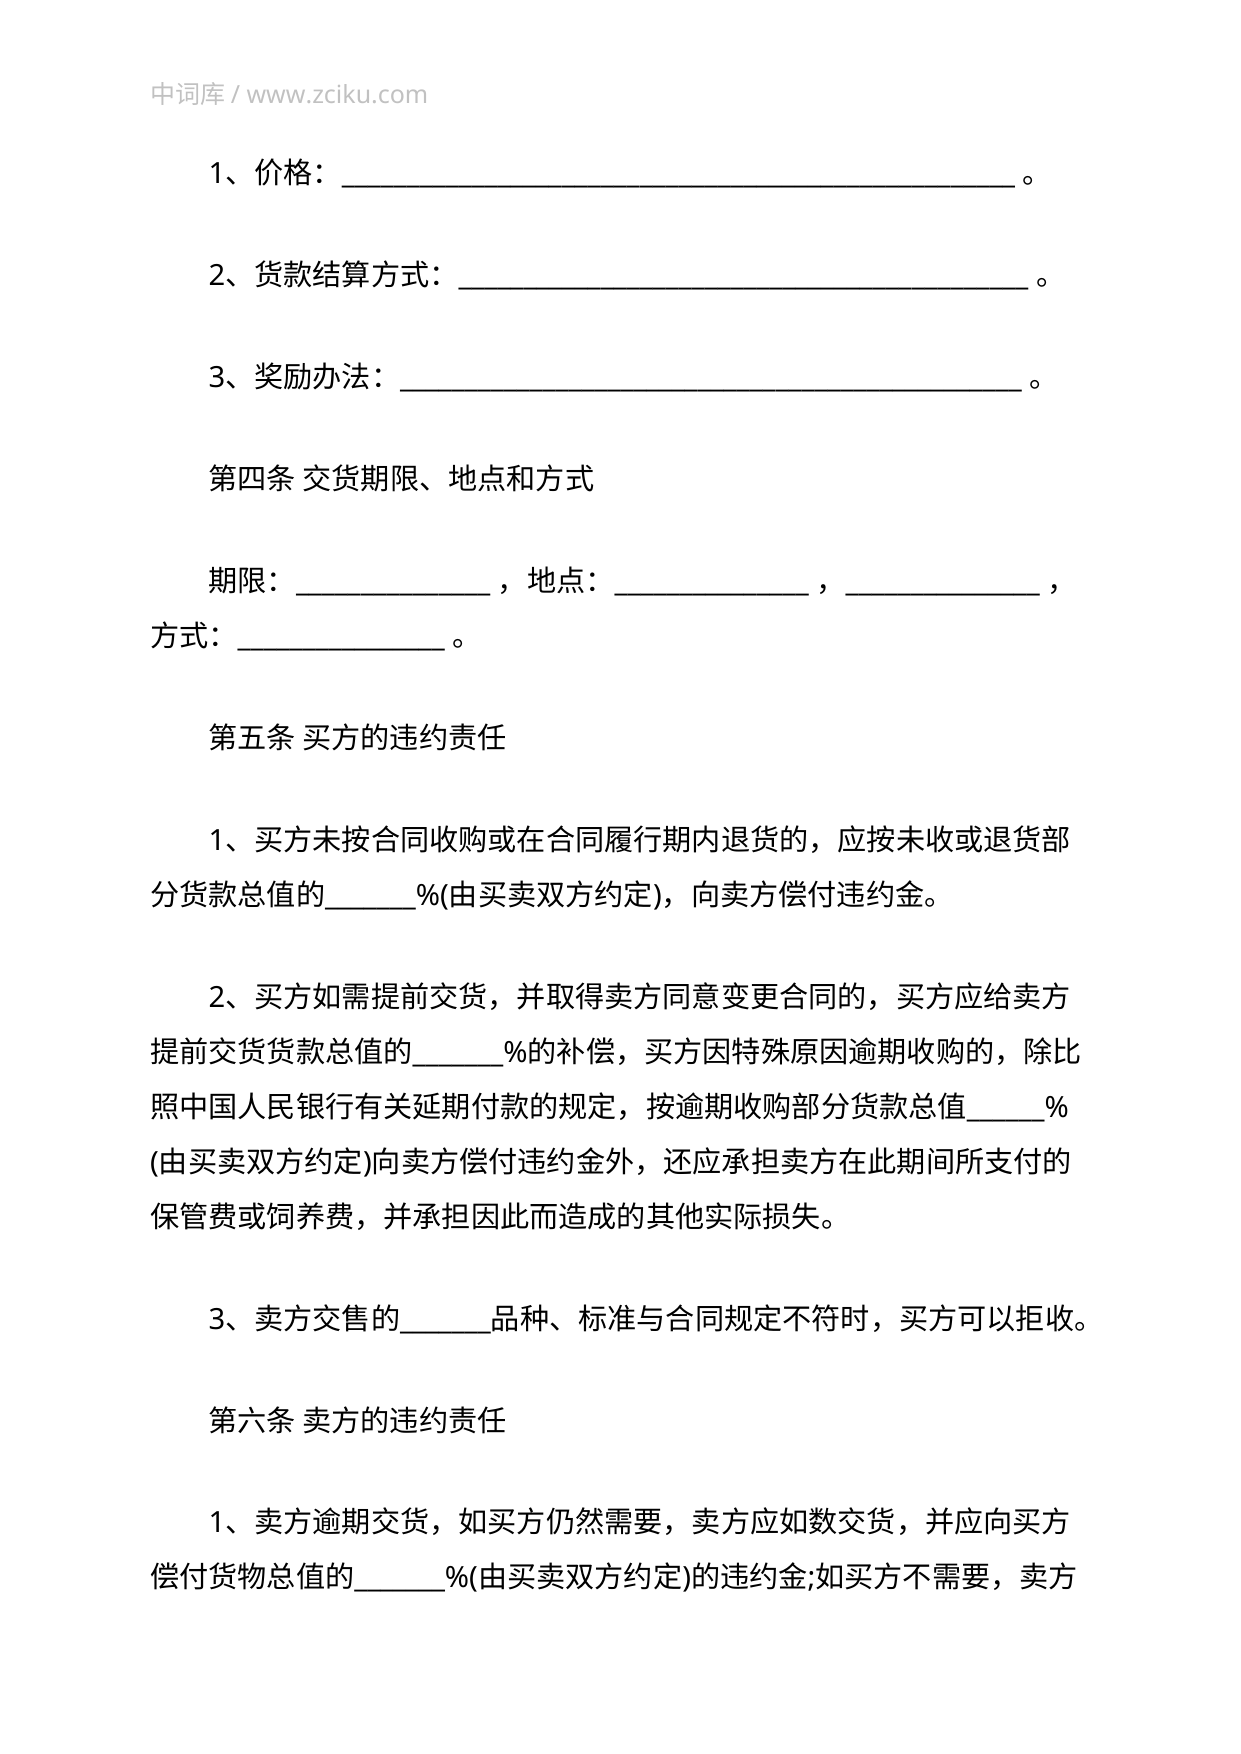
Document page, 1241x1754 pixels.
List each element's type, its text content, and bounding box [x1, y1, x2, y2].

text 3、奖励办法：________________________________________________ 。 [150, 354, 1090, 396]
text 3、卖方交售的_______品种、标准与合同规定不符时，买方可以拒收。 [150, 1295, 1090, 1338]
text 2、买方如需提前交货，并取得卖方同意变更合同的，买方应给卖方提前交货货款总值的_______%的补偿，买方因特殊原因逾期收购的，除比照中国人民银行有关延期付款的规定，按逾期收购部分货款总值______%(由买卖双方约定)向卖方偿付违约金外，还应承担卖方在此期间所支付的保管费或饲养费，并承担因此而造成的其他实际损失。 [150, 973, 1090, 1236]
text 第四条 交货期限、地点和方式 [150, 456, 1090, 498]
text 1、价格：____________________________________________________ 。 [150, 150, 1090, 192]
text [150, 1499, 1090, 1596]
text 1、买方未按合同收购或在合同履行期内退货的，应按未收或退货部分货款总值的_______%(由买卖双方约定)，向卖方偿付违约金。 [150, 816, 1090, 914]
text 第六条 卖方的违约责任 [150, 1397, 1090, 1439]
text 2、货款结算方式：____________________________________________ 。 [150, 252, 1090, 294]
text 第五条 买方的违约责任 [150, 715, 1090, 757]
text 期限：_______________ ，地点：_______________ ，_______________ ，方式：________________ 。 [150, 558, 1090, 655]
